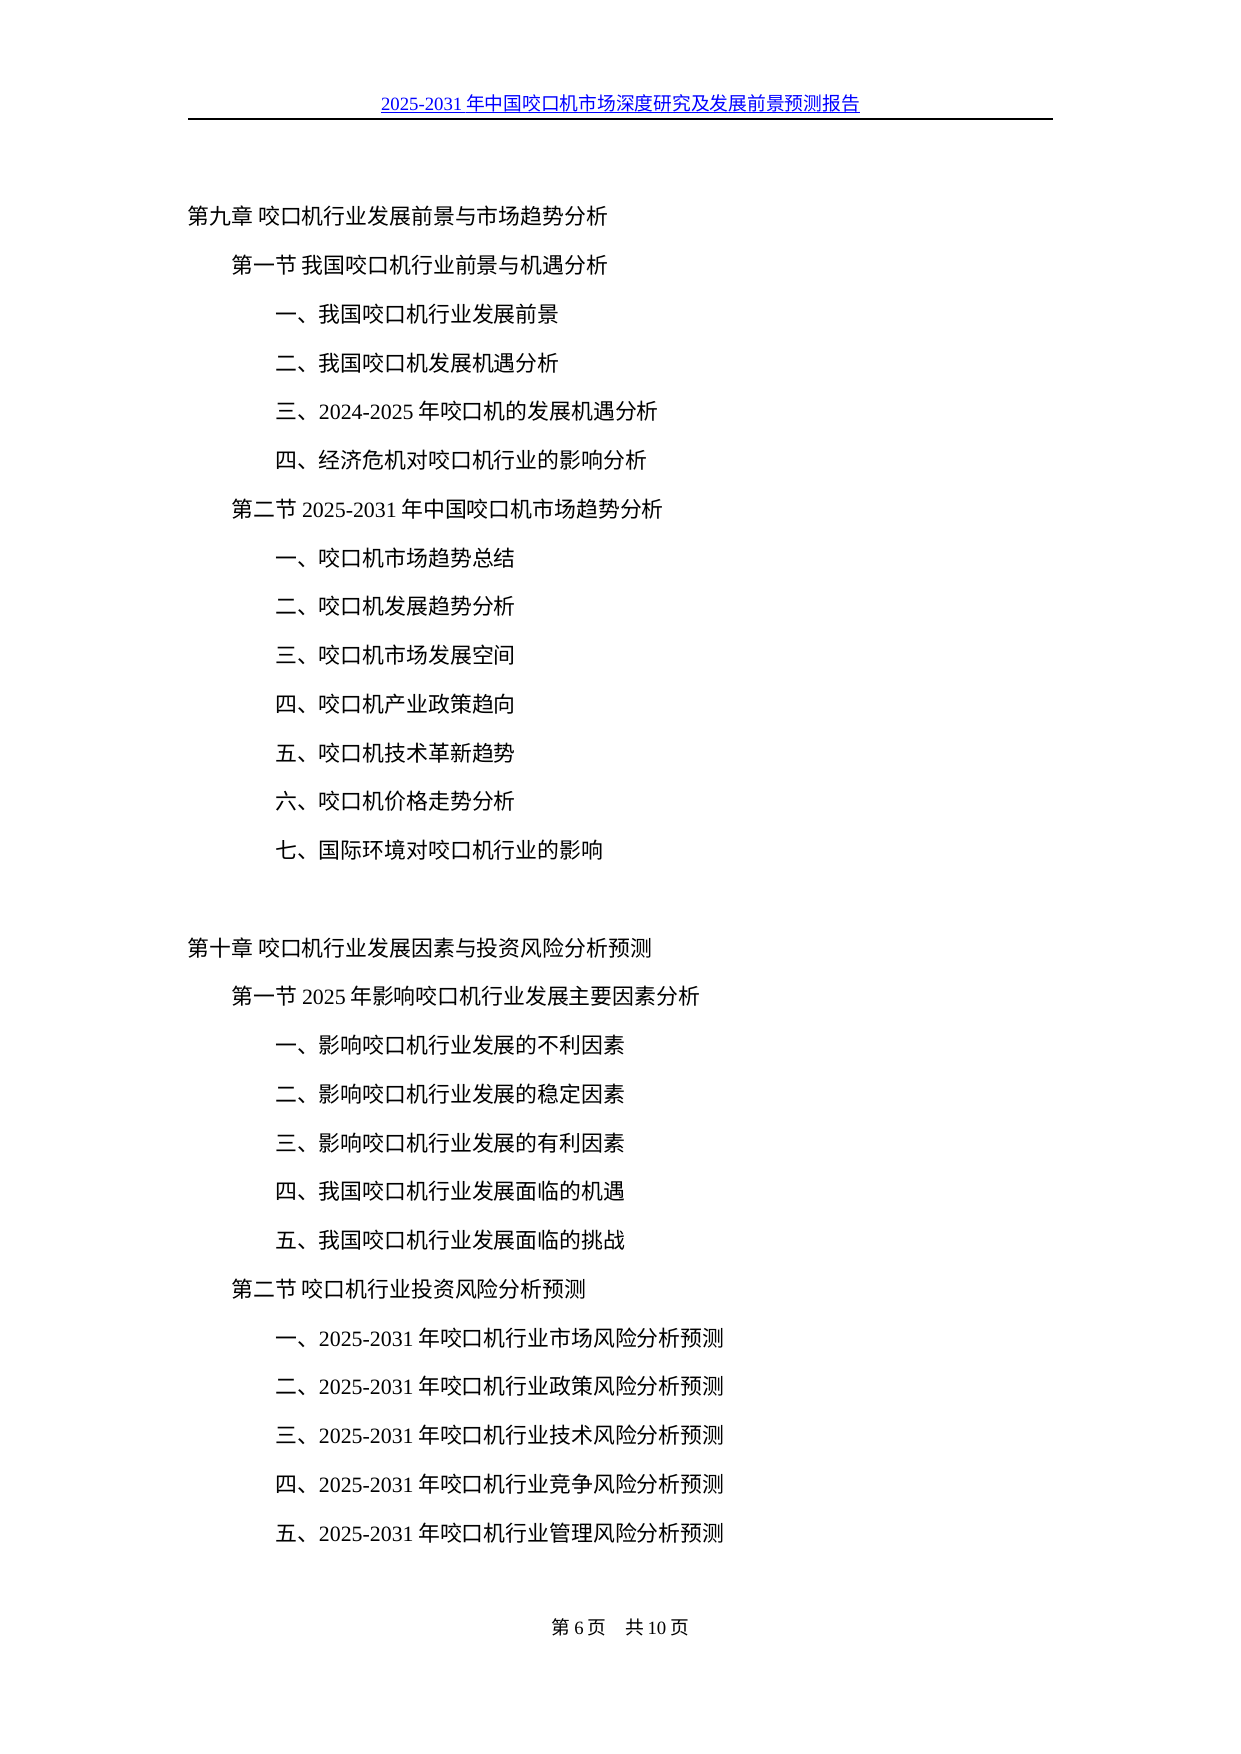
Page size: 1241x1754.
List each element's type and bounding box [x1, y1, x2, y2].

text [187, 150, 1053, 1548]
